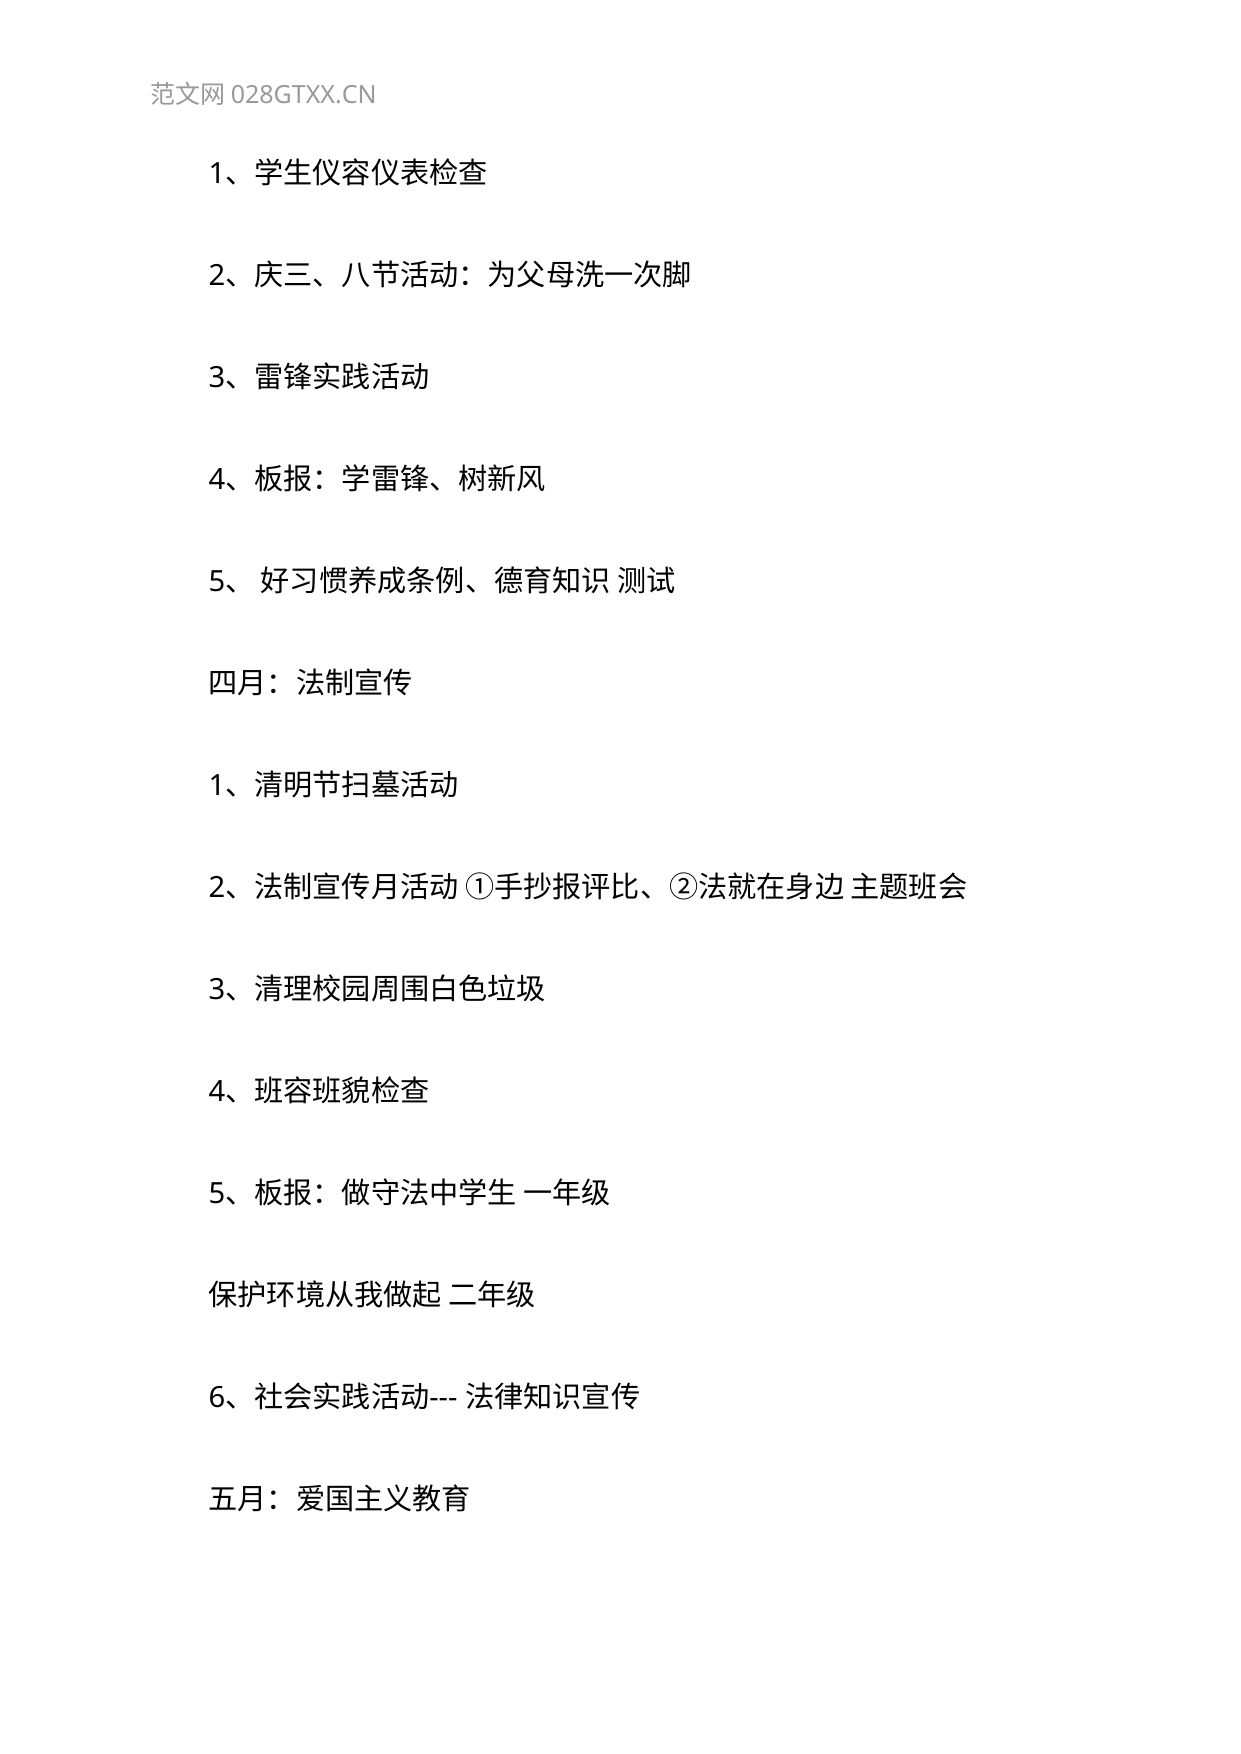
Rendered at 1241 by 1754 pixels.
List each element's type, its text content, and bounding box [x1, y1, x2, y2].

text 保护环境从我做起 二年级 [150, 1272, 1090, 1314]
text 5、 好习惯养成条例、德育知识 测试 [150, 558, 1090, 600]
text 3、雷锋实践活动 [150, 354, 1090, 396]
text 4、板报：学雷锋、树新风 [150, 456, 1090, 498]
text 1、学生仪容仪表检查 [150, 150, 1090, 192]
text 6、社会实践活动--- 法律知识宣传 [150, 1373, 1090, 1416]
text 五月：爱国主义教育 [150, 1475, 1090, 1518]
text 2、庆三、八节活动：为父母洗一次脚 [150, 252, 1090, 294]
text 5、板报：做守法中学生 一年级 [150, 1169, 1090, 1212]
text 四月：法制宣传 [150, 660, 1090, 702]
text 4、班容班貌检查 [150, 1068, 1090, 1110]
text 1、清明节扫墓活动 [150, 762, 1090, 804]
text 2、法制宣传月活动 ①手抄报评比、②法就在身边 主题班会 [150, 864, 1090, 906]
text 3、清理校园周围白色垃圾 [150, 966, 1090, 1008]
